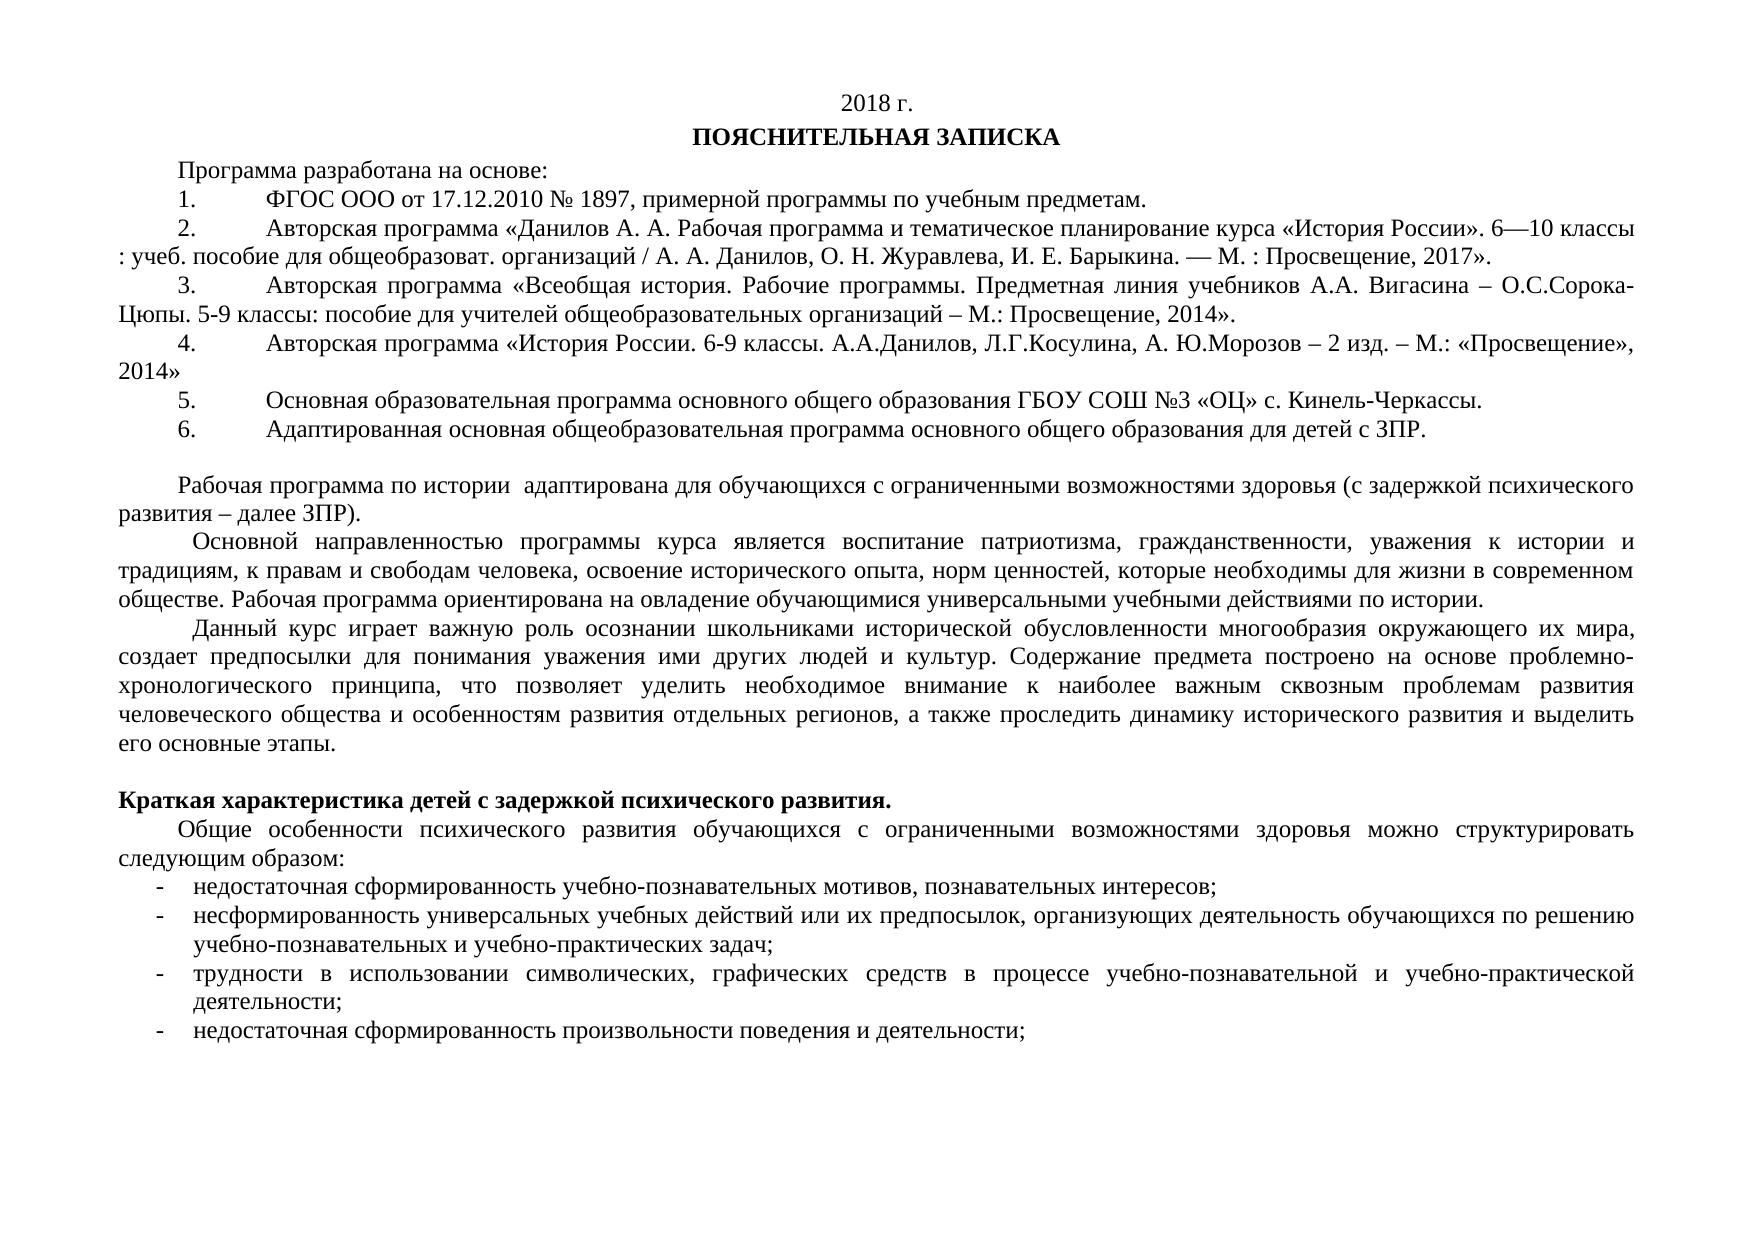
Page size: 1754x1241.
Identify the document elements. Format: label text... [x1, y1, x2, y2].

list Авторская программа «Данилов А. А. Рабочая программа и тематическое планирование курса «История России». 6―10 классы : учеб. пособие для общеобразоват. организаций / А. А. Данилов, О. Н. Журавлева, И. Е. Барыкина. — М. : Просвещение, 2017». [118, 213, 1636, 270]
text Общие особенности психического развития обучающихся с ограниченными возможностями здоровья можно структурировать следующим образом: [118, 814, 1636, 871]
text Данный курс играет важную роль осознании школьниками исторической обусловленности многообразия окружающего их мира, создает предпосылки для понимания уважения ими других людей и культур. Содержание предмета построено на основе проблемно-хронологического принципа, что позволяет уделить необходимое внимание к наиболее важным сквозным проблемам развития человеческого общества и особенностям развития отдельных регионов, а также проследить динамику исторического развития и выделить его основные этапы. [118, 613, 1636, 756]
list несформированность универсальных учебных действий или их предпосылок, организующих деятельность обучающихся по решению учебно-познавательных и учебно-практических задач; [156, 900, 1636, 958]
text Рабочая программа по истории адаптирована для обучающихся с ограниченными возможностями здоровья (с задержкой психического развития – далее ЗПР). [118, 471, 1636, 526]
text Краткая характеристика детей с задержкой психического развития. [118, 785, 1636, 814]
text Программа разработана на основе: [118, 155, 1636, 184]
list недостаточная сформированность произвольности поведения и деятельности; [156, 1015, 1636, 1044]
text ПОЯСНИТЕЛЬНАЯ ЗАПИСКА [118, 122, 1634, 150]
list недостаточная сформированность учебно-познавательных мотивов, познавательных интересов; [156, 871, 1636, 900]
list Адаптированная основная общеобразовательная программа основного общего образования для детей с ЗПР. [118, 414, 1636, 443]
list трудности в использовании символических, графических средств в процессе учебно-познавательной и учебно-практической деятельности; [156, 958, 1636, 1015]
text 2018 г. [118, 88, 1636, 117]
list Авторская программа «Всеобщая история. Рабочие программы. Предметная линия учебников А.А. Вигасина – О.С.Сорока-Цюпы. 5-9 классы: пособие для учителей общеобразовательных организаций – М.: Просвещение, 2014». [118, 270, 1636, 328]
text Основной направленностью программы курса является воспитание патриотизма, гражданственности, уважения к истории и традициям, к правам и свободам человека, освоение исторического опыта, норм ценностей, которые необходимы для жизни в современном обществе. Рабочая программа ориентирована на овладение обучающимися универсальными учебными действиями по истории. [118, 526, 1636, 613]
list Основная образовательная программа основного общего образования ГБОУ СОШ №3 «ОЦ» с. Кинель-Черкассы. [118, 385, 1636, 414]
list ФГОС ООО от 17.12.2010 № 1897, примерной программы по учебным предметам. [177, 184, 1636, 213]
list Авторская программа «История России. 6-9 классы. А.А.Данилов, Л.Г.Косулина, А. Ю.Морозов – 2 изд. – М.: «Просвещение», 2014» [118, 328, 1636, 385]
